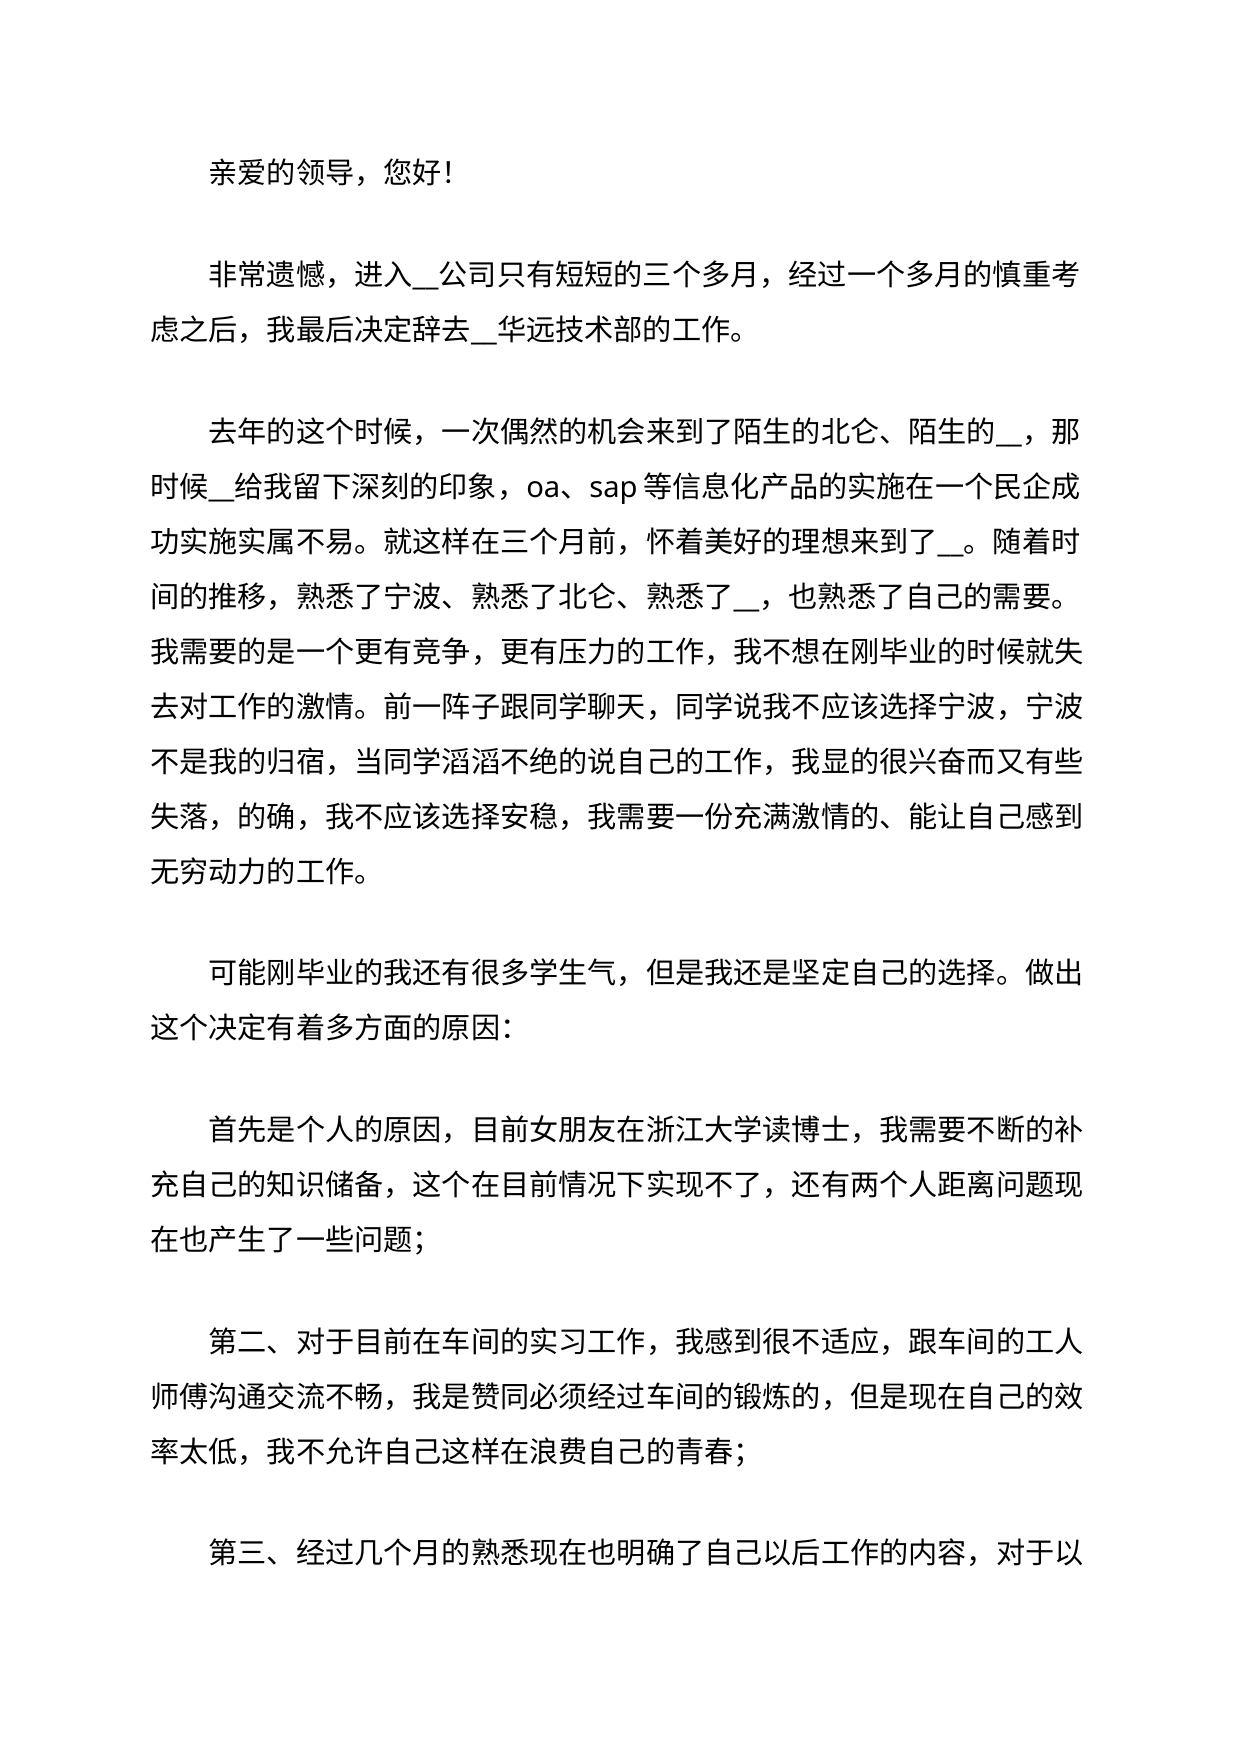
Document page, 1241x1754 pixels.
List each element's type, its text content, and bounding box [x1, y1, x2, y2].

text 去年的这个时候，一次偶然的机会来到了陌生的北仑、陌生的__，那时候__给我留下深刻的印象，oa、sap等信息化产品的实施在一个民企成功实施实属不易。就这样在三个月前，怀着美好的理想来到了__。随着时间的推移，熟悉了宁波、熟悉了北仑、熟悉了__，也熟悉了自己的需要。我需要的是一个更有竞争，更有压力的工作，我不想在刚毕业的时候就失去对工作的激情。前一阵子跟同学聊天，同学说我不应该选择宁波，宁波不是我的归宿，当同学滔滔不绝的说自己的工作，我显的很兴奋而又有些失落，的确，我不应该选择安稳，我需要一份充满激情的、能让自己感到无穷动力的工作。 [150, 409, 1090, 891]
text 非常遗憾，进入__公司只有短短的三个多月，经过一个多月的慎重考虑之后，我最后决定辞去__华远技术部的工作。 [150, 252, 1090, 349]
text 第二、对于目前在车间的实习工作，我感到很不适应，跟车间的工人师傅沟通交流不畅，我是赞同必须经过车间的锻炼的，但是现在自己的效率太低，我不允许自己这样在浪费自己的青春； [150, 1318, 1090, 1470]
text 首先是个人的原因，目前女朋友在浙江大学读博士，我需要不断的补充自己的知识储备，这个在目前情况下实现不了，还有两个人距离问题现在也产生了一些问题； [150, 1107, 1090, 1259]
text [150, 1530, 1090, 1572]
text 可能刚毕业的我还有很多学生气，但是我还是坚定自己的选择。做出这个决定有着多方面的原因： [150, 950, 1090, 1047]
text 亲爱的领导，您好！ [150, 150, 1090, 192]
